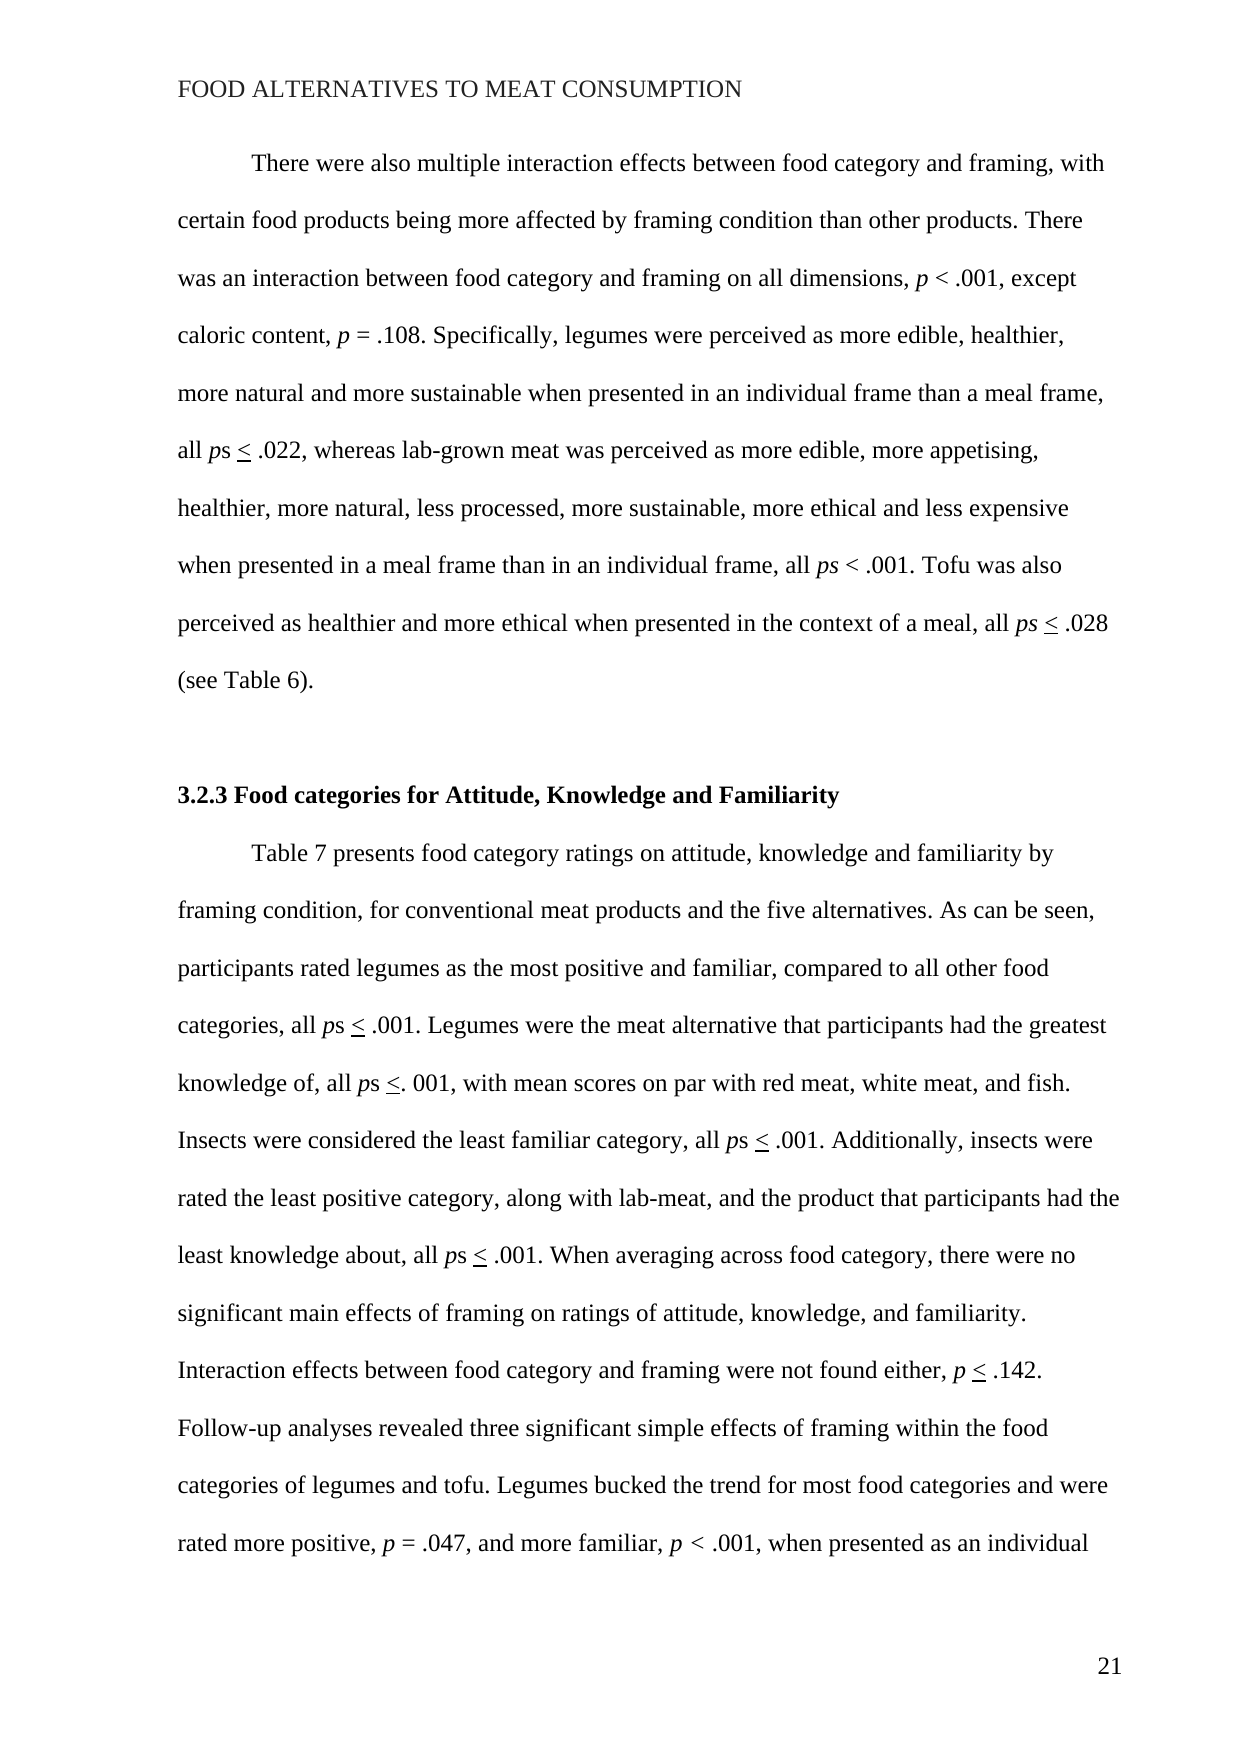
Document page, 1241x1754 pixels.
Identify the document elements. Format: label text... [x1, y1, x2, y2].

text There were also multiple interaction effects between food category and framing, with certain food products being more affected by framing condition than other products. There was an interaction between food category and framing on all dimensions, p < .001, except caloric content, p = .108. Specifically, legumes were perceived as more edible, healthier, more natural and more sustainable when presented in an individual frame than a meal frame, all ps < .022, whereas lab-grown meat was perceived as more edible, more appetising, healthier, more natural, less processed, more sustainable, more ethical and less expensive when presented in a meal frame than in an individual frame, all ps < .001. Tofu was also perceived as healthier and more ethical when presented in the context of a meal, all ps < .028 (see Table 6). [177, 148, 1122, 694]
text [177, 838, 1122, 1556]
text 3.2.3 Food categories for Attitude, Knowledge and Familiarity [177, 780, 1122, 809]
